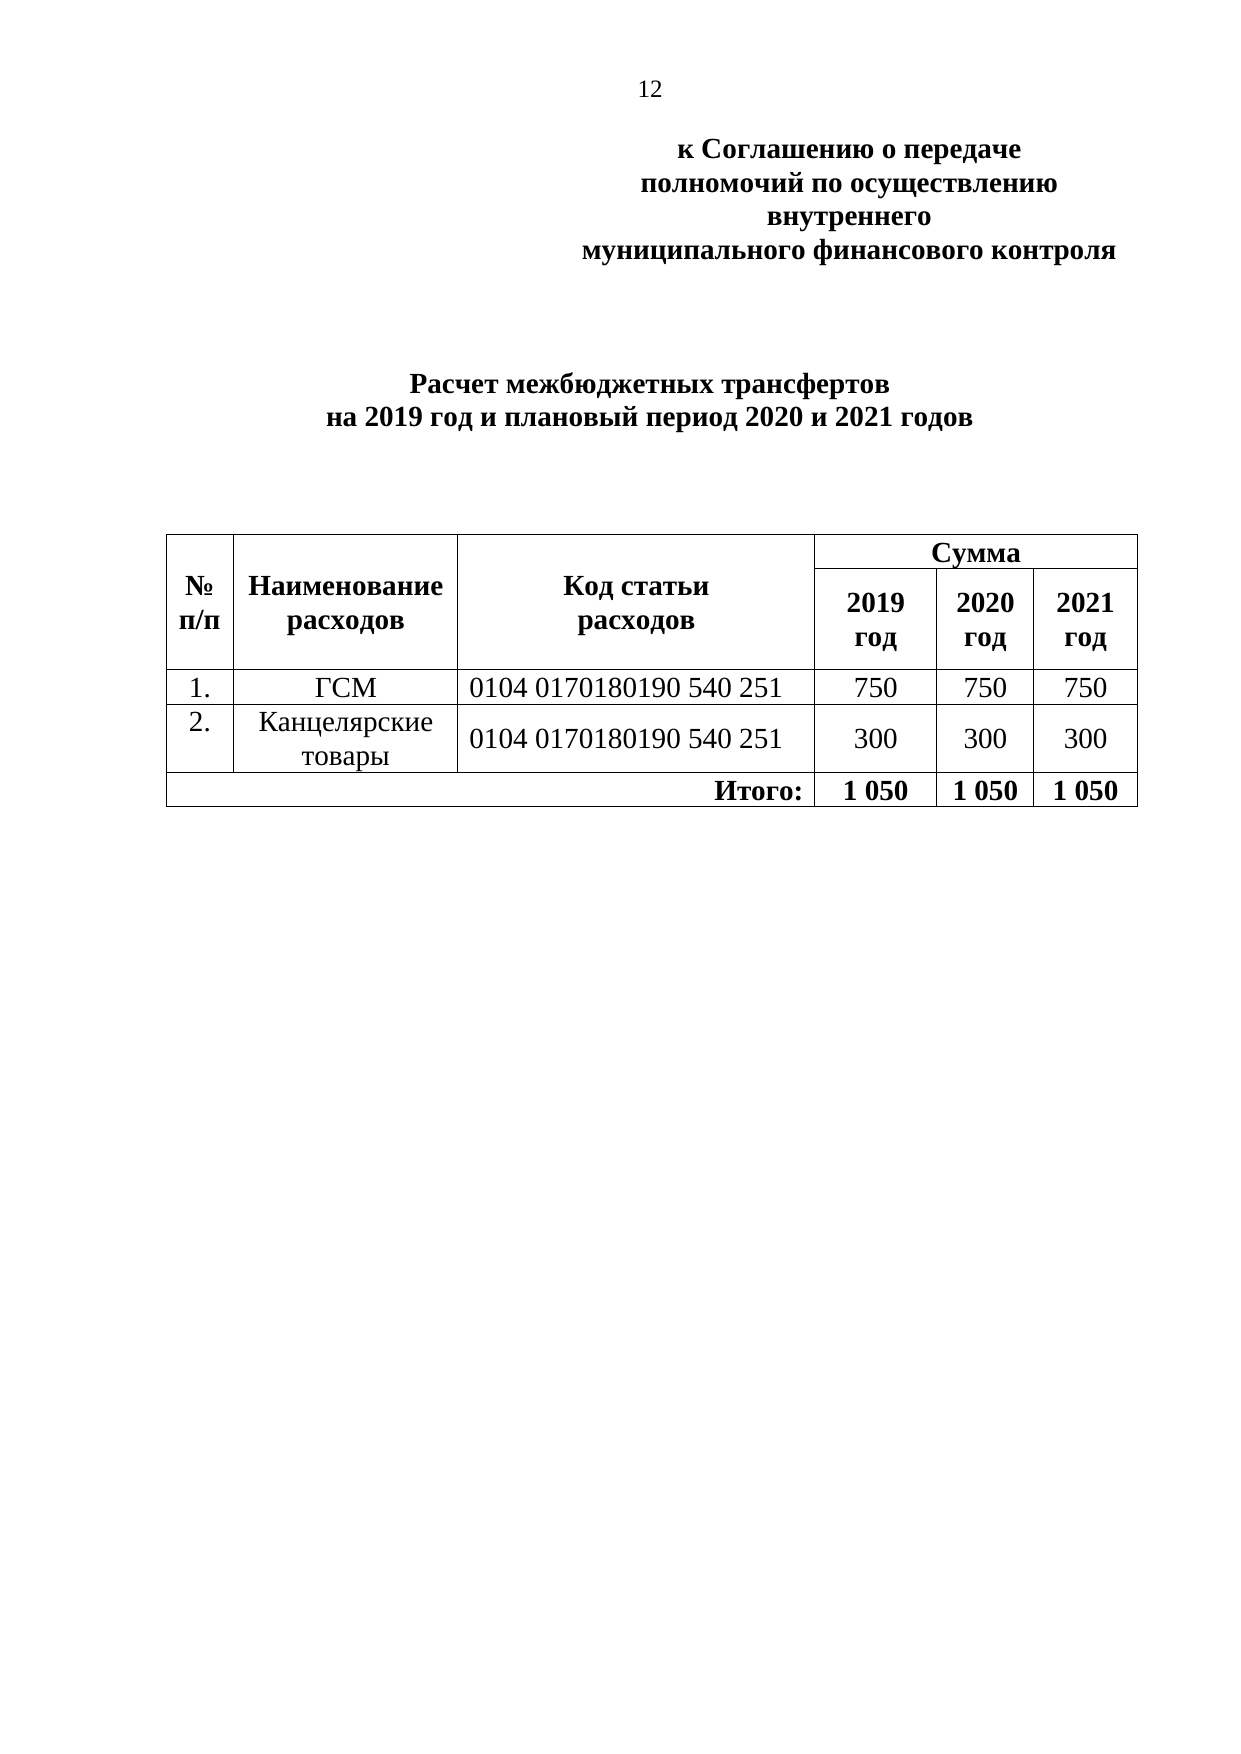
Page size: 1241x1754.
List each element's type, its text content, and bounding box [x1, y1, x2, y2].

text Расчет межбюджетных трансфертов [177, 366, 1122, 399]
table_header № п/п [167, 535, 233, 669]
table_cell 2019 год [815, 569, 936, 669]
text полномочий по осуществлению внутреннего [576, 165, 1122, 232]
table_cell 1 050 [1034, 773, 1137, 806]
table_cell 2. [167, 705, 233, 772]
table_cell Итого: [167, 773, 814, 806]
table_cell 750 [815, 670, 936, 703]
table_cell 300 [815, 705, 936, 772]
table_cell ГСМ [234, 670, 457, 703]
table_cell 1. [167, 670, 233, 703]
text к Соглашению о передаче [576, 131, 1122, 165]
table_cell 750 [1034, 670, 1137, 703]
table_cell 0104 0170180190 540 251 [458, 705, 814, 772]
table_cell Канцелярские товары [234, 705, 457, 772]
table_header Наименование расходов [234, 535, 457, 669]
table_cell 750 [937, 670, 1033, 703]
table_cell 1 050 [937, 773, 1033, 806]
table_cell 300 [937, 705, 1033, 772]
table_header Код статьи расходов [458, 535, 814, 669]
table_cell 2020 год [937, 569, 1033, 669]
text муниципального финансового контроля [576, 232, 1122, 265]
table_cell 1 050 [815, 773, 936, 806]
table_cell 300 [1034, 705, 1137, 772]
table_header Сумма [815, 535, 1137, 568]
table_cell 0104 0170180190 540 251 [458, 670, 814, 703]
table_cell 2021 год [1034, 569, 1137, 669]
text на 2019 год и плановый период 2020 и 2021 годов [177, 399, 1122, 433]
